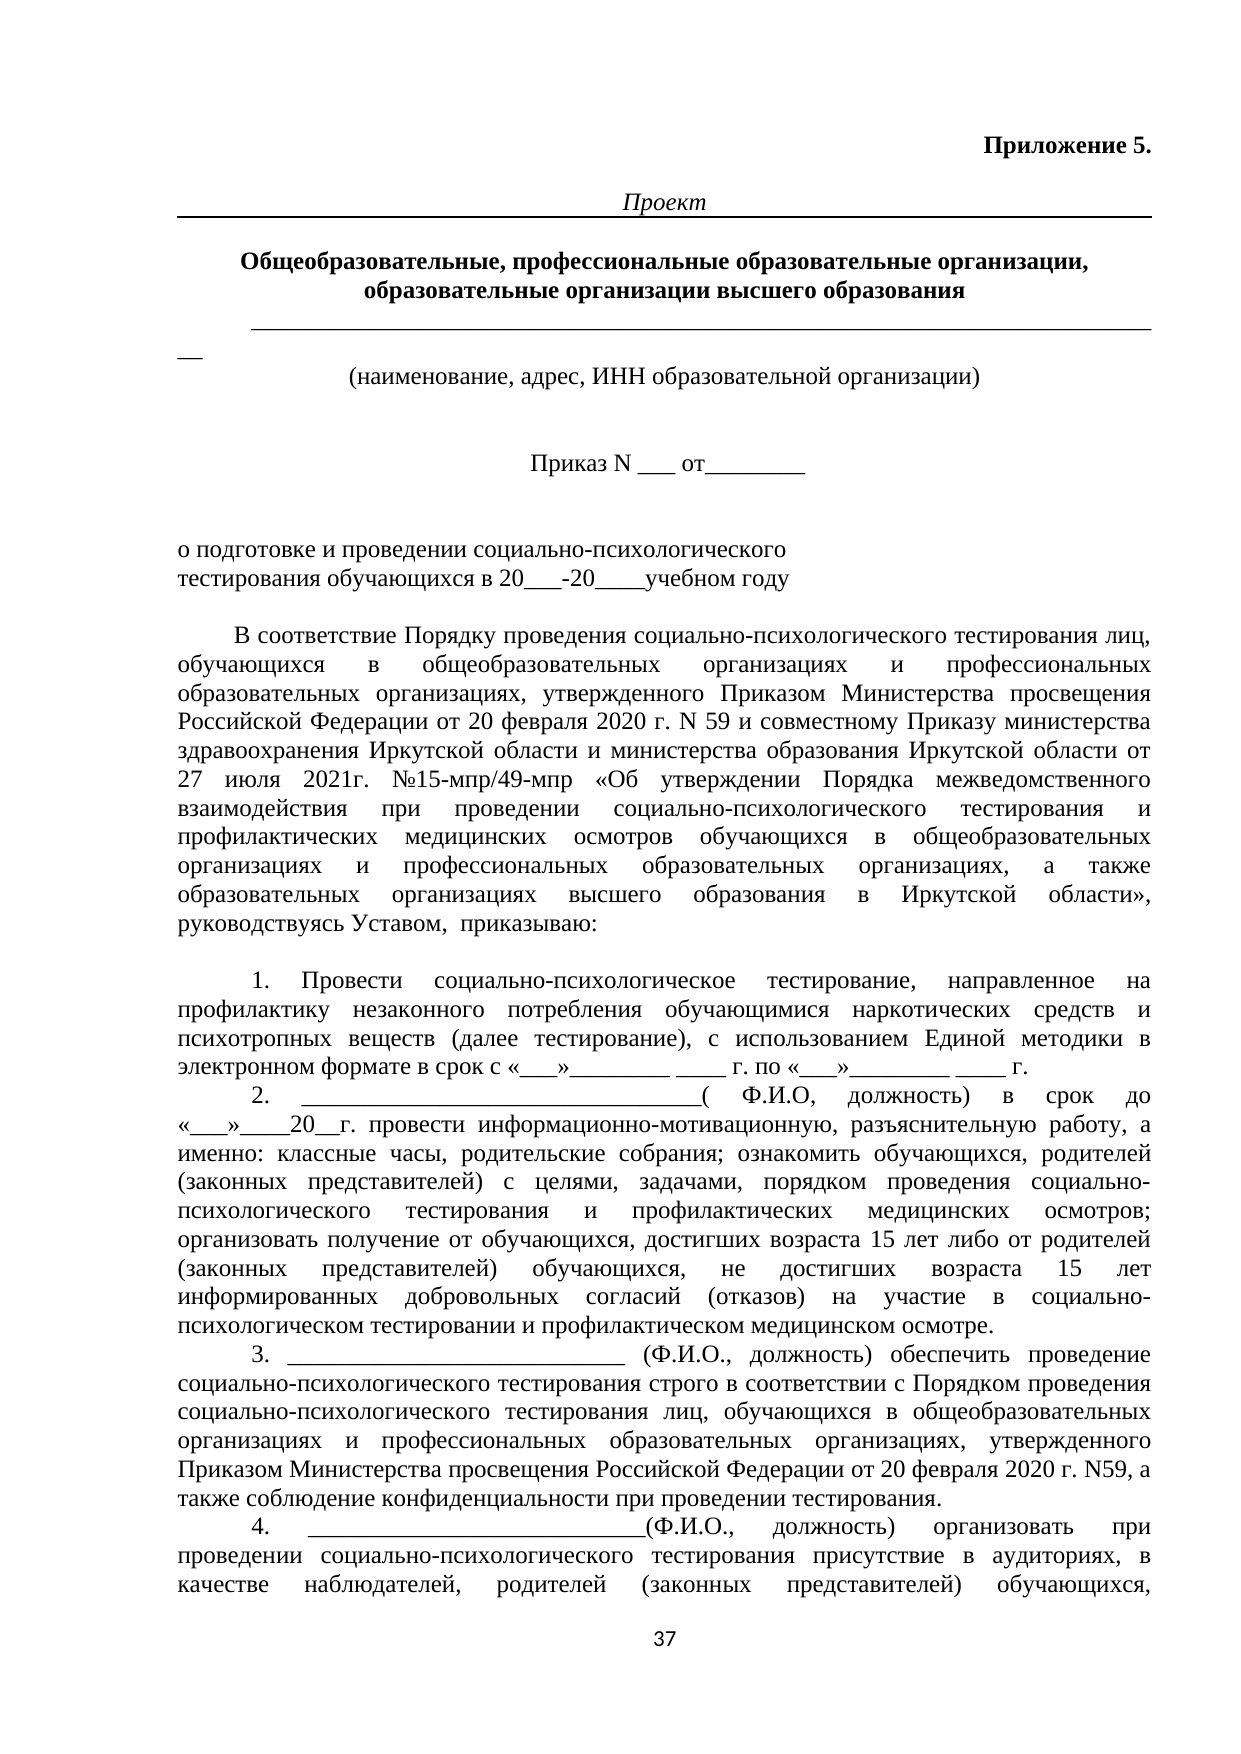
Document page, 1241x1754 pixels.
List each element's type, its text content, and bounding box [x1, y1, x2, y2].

text Приказ N ___ от________ [177, 448, 1152, 476]
text 2. ________________________________( Ф.И.О, должность) в срок до «___»____20__г. провести информационно-мотивационную, разъяснительную работу, а именно: классные часы, родительские собрания; ознакомить обучающихся, родителей (законных представителей) с целями, задачами, порядком проведения социально-психологического тестирования и профилактических медицинских осмотров; организовать получение от обучающихся, достигших возраста 15 лет либо от родителей (законных представителей) обучающихся, не достигших возраста 15 лет информированных добровольных согласий (отказов) на участие в социально-психологическом тестировании и профилактическом медицинском осмотре. [177, 1080, 1152, 1339]
text __________________________________________________________________________ [177, 304, 1152, 361]
text Проект [177, 187, 1152, 216]
text 3. ___________________________ (Ф.И.О., должность) обеспечить проведение социально-психологического тестирования строго в соответствии с Порядком проведения социально-психологического тестирования лиц, обучающихся в общеобразовательных организациях и профессиональных образовательных организациях, утвержденного Приказом Министерства просвещения Российской Федерации от 20 февраля 2020 г. N59, а также соблюдение конфиденциальности при проведении тестирования. [177, 1339, 1152, 1511]
text В соответствие Порядку проведения социально-психологического тестирования лиц, обучающихся в общеобразовательных организациях и профессиональных образовательных организациях, утвержденного Приказом Министерства просвещения Российской Федерации от 20 февраля 2020 г. N 59 и совместному Приказу министерства здравоохранения Иркутской области и министерства образования Иркутской области от 27 июля 2021г. №15-мпр/49-мпр «Об утверждении Порядка межведомственного взаимодействия при проведении социально-психологического тестирования и профилактических медицинских осмотров обучающихся в общеобразовательных организациях и профессиональных образовательных организациях, а также образовательных организациях высшего образования в Иркутской области», руководствуясь Уставом, приказываю: [177, 620, 1152, 936]
text тестирования обучающихся в 20___-20____учебном году [177, 563, 1152, 591]
text 1. Провести социально-психологическое тестирование, направленное на профилактику незаконного потребления обучающимися наркотических средств и психотропных веществ (далее тестирование), с использованием Единой методики в электронном формате в срок с «___»________ ____ г. по «___»________ ____ г. [177, 965, 1152, 1080]
text о подготовке и проведении социально-психологического [177, 534, 1152, 563]
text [177, 1511, 1152, 1598]
text Общеобразовательные, профессиональные образовательные организации, образовательные организации высшего образования [177, 246, 1152, 304]
text Приложение 5. [177, 130, 1152, 159]
text (наименование, адрес, ИНН образовательной организации) [177, 361, 1152, 390]
